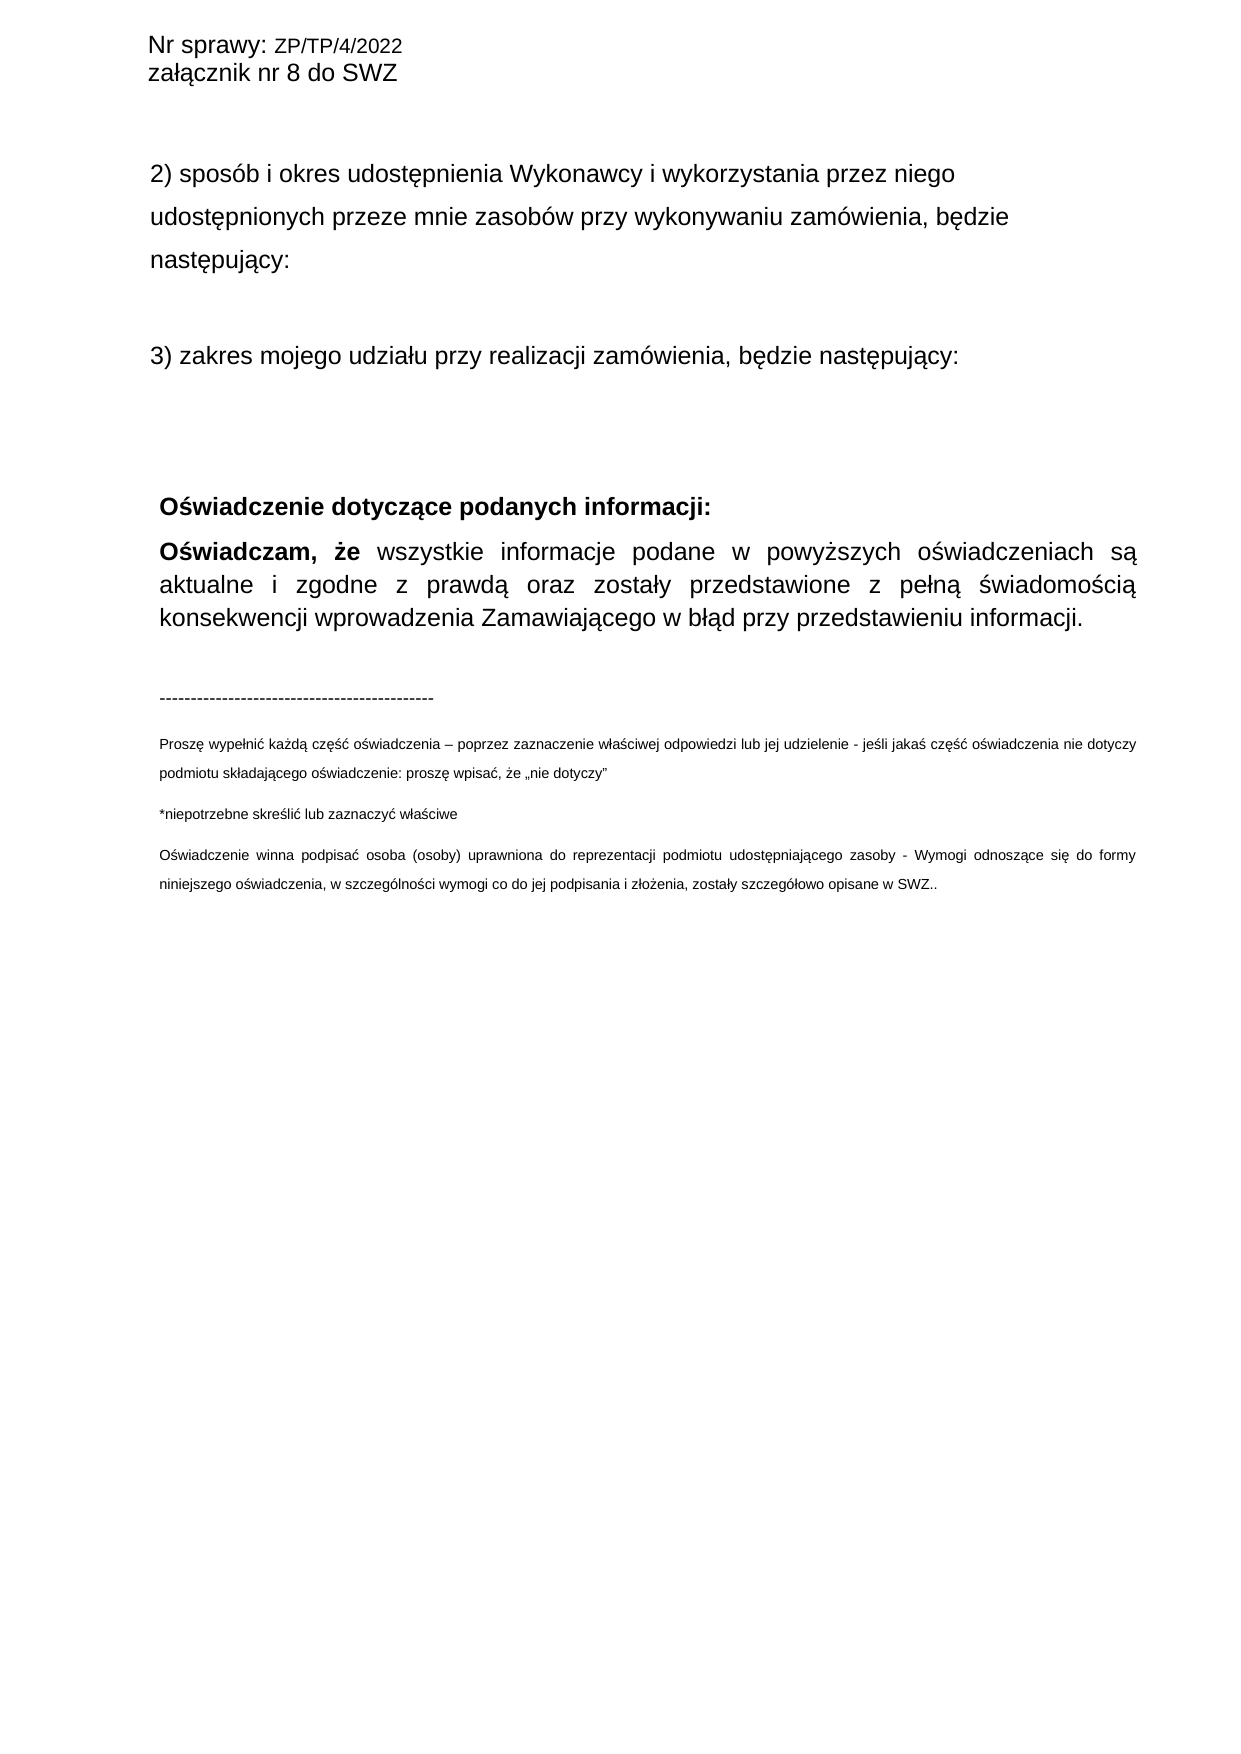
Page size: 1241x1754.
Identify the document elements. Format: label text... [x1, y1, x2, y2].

table_cell [133, 148, 1123, 436]
table_cell Oświadczenie dotyczące podanych informacji: Oświadczam, że wszystkie informacje podane w powyższych oświadczeniach są aktualne i zgodne z prawdą oraz zostały przedstawione z pełną świadomością konsekwencji wprowadzenia Zamawiającego w błąd przy przedstawieniu informacji. -------------------------------------------- Proszę wypełnić każdą część oświadczenia – poprzez zaznaczenie właściwej odpowiedzi lub jej udzielenie - jeśli jakaś część oświadczenia nie dotyczy podmiotu składającego oświadczenie: proszę wpisać, że „nie dotyczy” *niepotrzebne skreślić lub zaznaczyć właściwe Oświadczenie winna podpisać osoba (osoby) uprawniona do reprezentacji podmiotu udostępniającego zasoby - Wymogi odnoszące się do formy niniejszego oświadczenia, w szczególności wymogi co do jej podpisania i złożenia, zostały szczegółowo opisane w SWZ.. [153, 436, 1144, 898]
